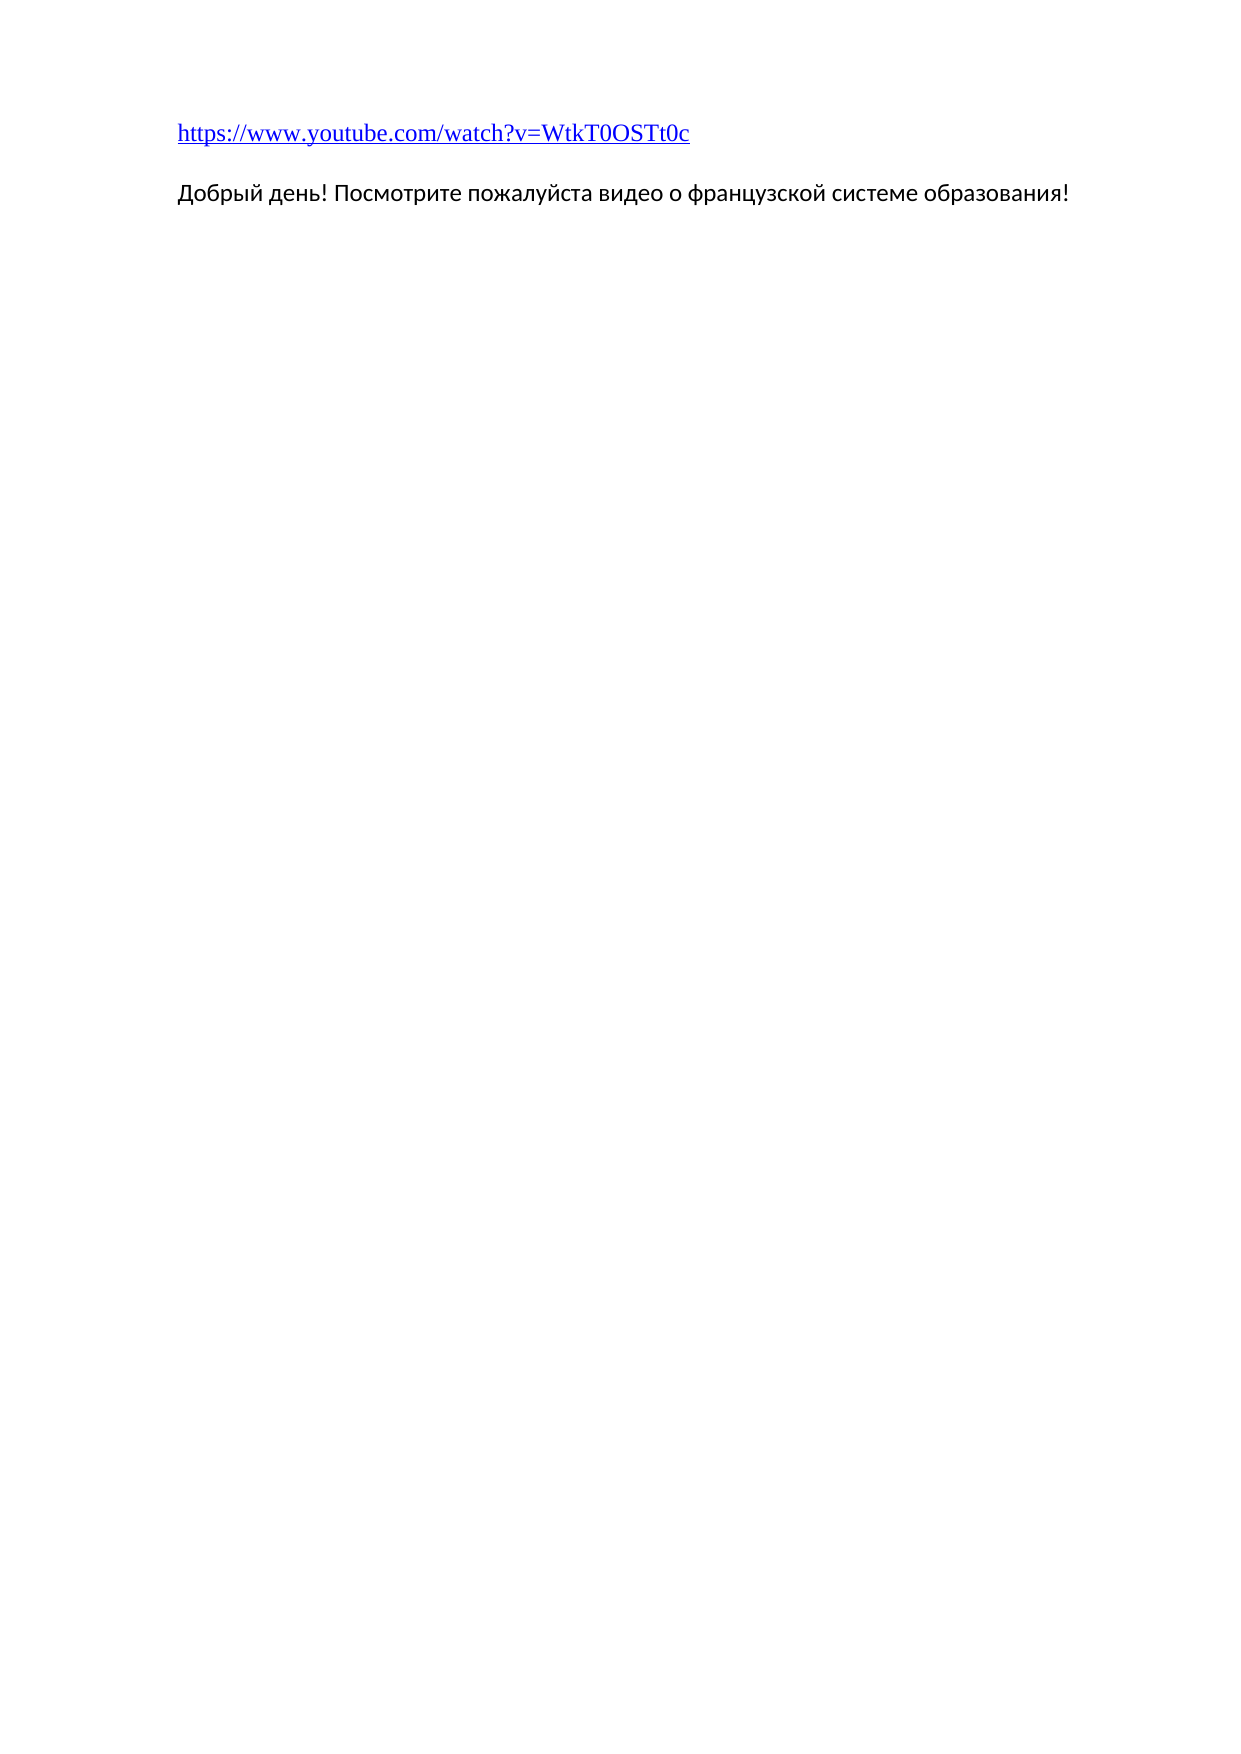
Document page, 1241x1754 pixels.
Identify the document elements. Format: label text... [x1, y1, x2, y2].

text https://www.youtube.com/watch?v=WtkT0OSTt0c [177, 118, 1152, 147]
text Добрый день! Посмотрите пожалуйста видео о французской системе образования! [177, 177, 1152, 208]
